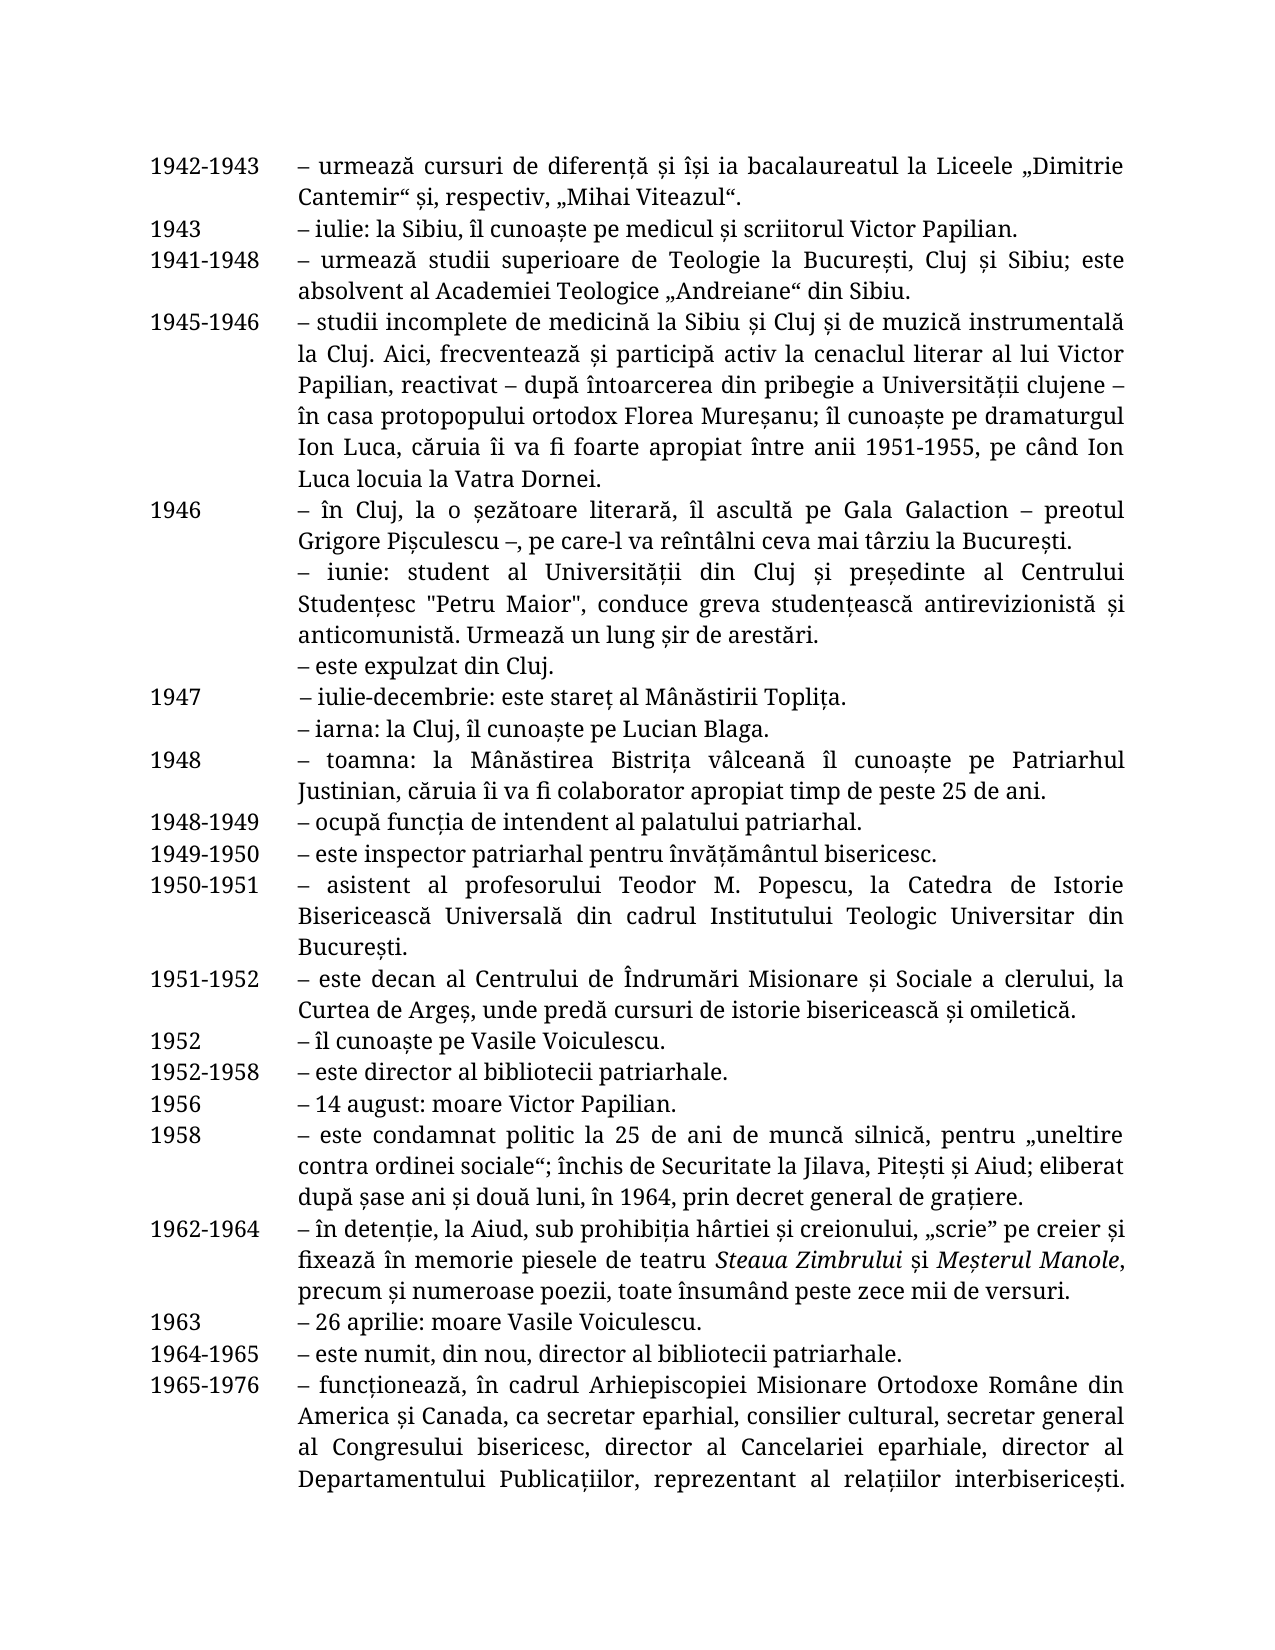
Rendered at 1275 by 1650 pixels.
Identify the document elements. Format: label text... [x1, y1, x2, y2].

text 1962-1964 – în detenţie, la Aiud, sub prohibiţia hârtiei şi creionului, „scrie” pe creier şi fixează în memorie piesele de teatru Steaua Zimbrului şi Meşterul Manole, precum şi numeroase poezii, toate însumând peste zece mii de versuri. [150, 1212, 1125, 1306]
text 1952-1958 – este director al bibliotecii patriarhale. [150, 1056, 1125, 1087]
text 1963 – 26 aprilie: moare Vasile Voiculescu. [150, 1306, 1125, 1337]
text – iunie: student al Universităţii din Cluj şi preşedinte al Centrului Studenţesc "Petru Maior", conduce greva studenţească antirevizionistă şi anticomunistă. Urmează un lung şir de arestări. [298, 556, 1125, 650]
text 1942-1943 – urmează cursuri de diferenţă şi îşi ia bacalaureatul la Liceele „Dimitrie Cantemir“ şi, respectiv, „Mihai Viteazul“. [150, 150, 1125, 212]
text 1945-1946 – studii incomplete de medicină la Sibiu şi Cluj şi de muzică instrumentală la Cluj. Aici, frecventează şi participă activ la cenaclul literar al lui Victor Papilian, reactivat – după întoarcerea din pribegie a Universităţii clujene – în casa protopopului ortodox Florea Mureşanu; îl cunoaşte pe dramaturgul Ion Luca, căruia îi va fi foarte apropiat între anii 1951-1955, pe când Ion Luca locuia la Vatra Dornei. [150, 306, 1125, 494]
text – iarna: la Cluj, îl cunoaşte pe Lucian Blaga. [150, 712, 1125, 744]
text 1958 – este condamnat politic la 25 de ani de muncă silnică, pentru „uneltire contra ordinei sociale“; închis de Securitate la Jilava, Piteşti şi Aiud; eliberat după şase ani şi două luni, în 1964, prin decret general de graţiere. [150, 1119, 1125, 1212]
text 1951-1952 – este decan al Centrului de Îndrumări Misionare şi Sociale a clerului, la Curtea de Argeş, unde predă cursuri de istorie bisericească şi omiletică. [150, 962, 1125, 1025]
text 1964-1965 – este numit, din nou, director al bibliotecii patriarhale. [150, 1337, 1125, 1369]
text 1947 – iulie-decembrie: este stareţ al Mânăstirii Topliţa. [150, 681, 1125, 712]
text 1950-1951 – asistent al profesorului Teodor M. Popescu, la Catedra de Istorie Bisericească Universală din cadrul Institutului Teologic Universitar din Bucureşti. [150, 869, 1125, 962]
text 1948-1949 – ocupă funcţia de intendent al palatului patriarhal. [150, 806, 1125, 837]
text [150, 1369, 1125, 1494]
text 1943 – iulie: la Sibiu, îl cunoaşte pe medicul şi scriitorul Victor Papilian. [150, 212, 1125, 244]
text – este expulzat din Cluj. [298, 650, 1125, 681]
text 1952 – îl cunoaşte pe Vasile Voiculescu. [150, 1025, 1125, 1056]
text 1941-1948 – urmează studii superioare de Teologie la Bucureşti, Cluj şi Sibiu; este absolvent al Academiei Teologice „Andreiane“ din Sibiu. [150, 244, 1125, 306]
text 1956 – 14 august: moare Victor Papilian. [150, 1087, 1125, 1119]
text 1946 – în Cluj, la o şezătoare literară, îl ascultă pe Gala Galaction – preotul Grigore Pişculescu –, pe care-l va reîntâlni ceva mai târziu la Bucureşti. [150, 494, 1125, 556]
text 1948 – toamna: la Mânăstirea Bistriţa vâlceană îl cunoaşte pe Patriarhul Justinian, căruia îi va fi colaborator apropiat timp de peste 25 de ani. [150, 744, 1125, 806]
text 1949-1950 – este inspector patriarhal pentru învăţământul bisericesc. [150, 837, 1125, 869]
